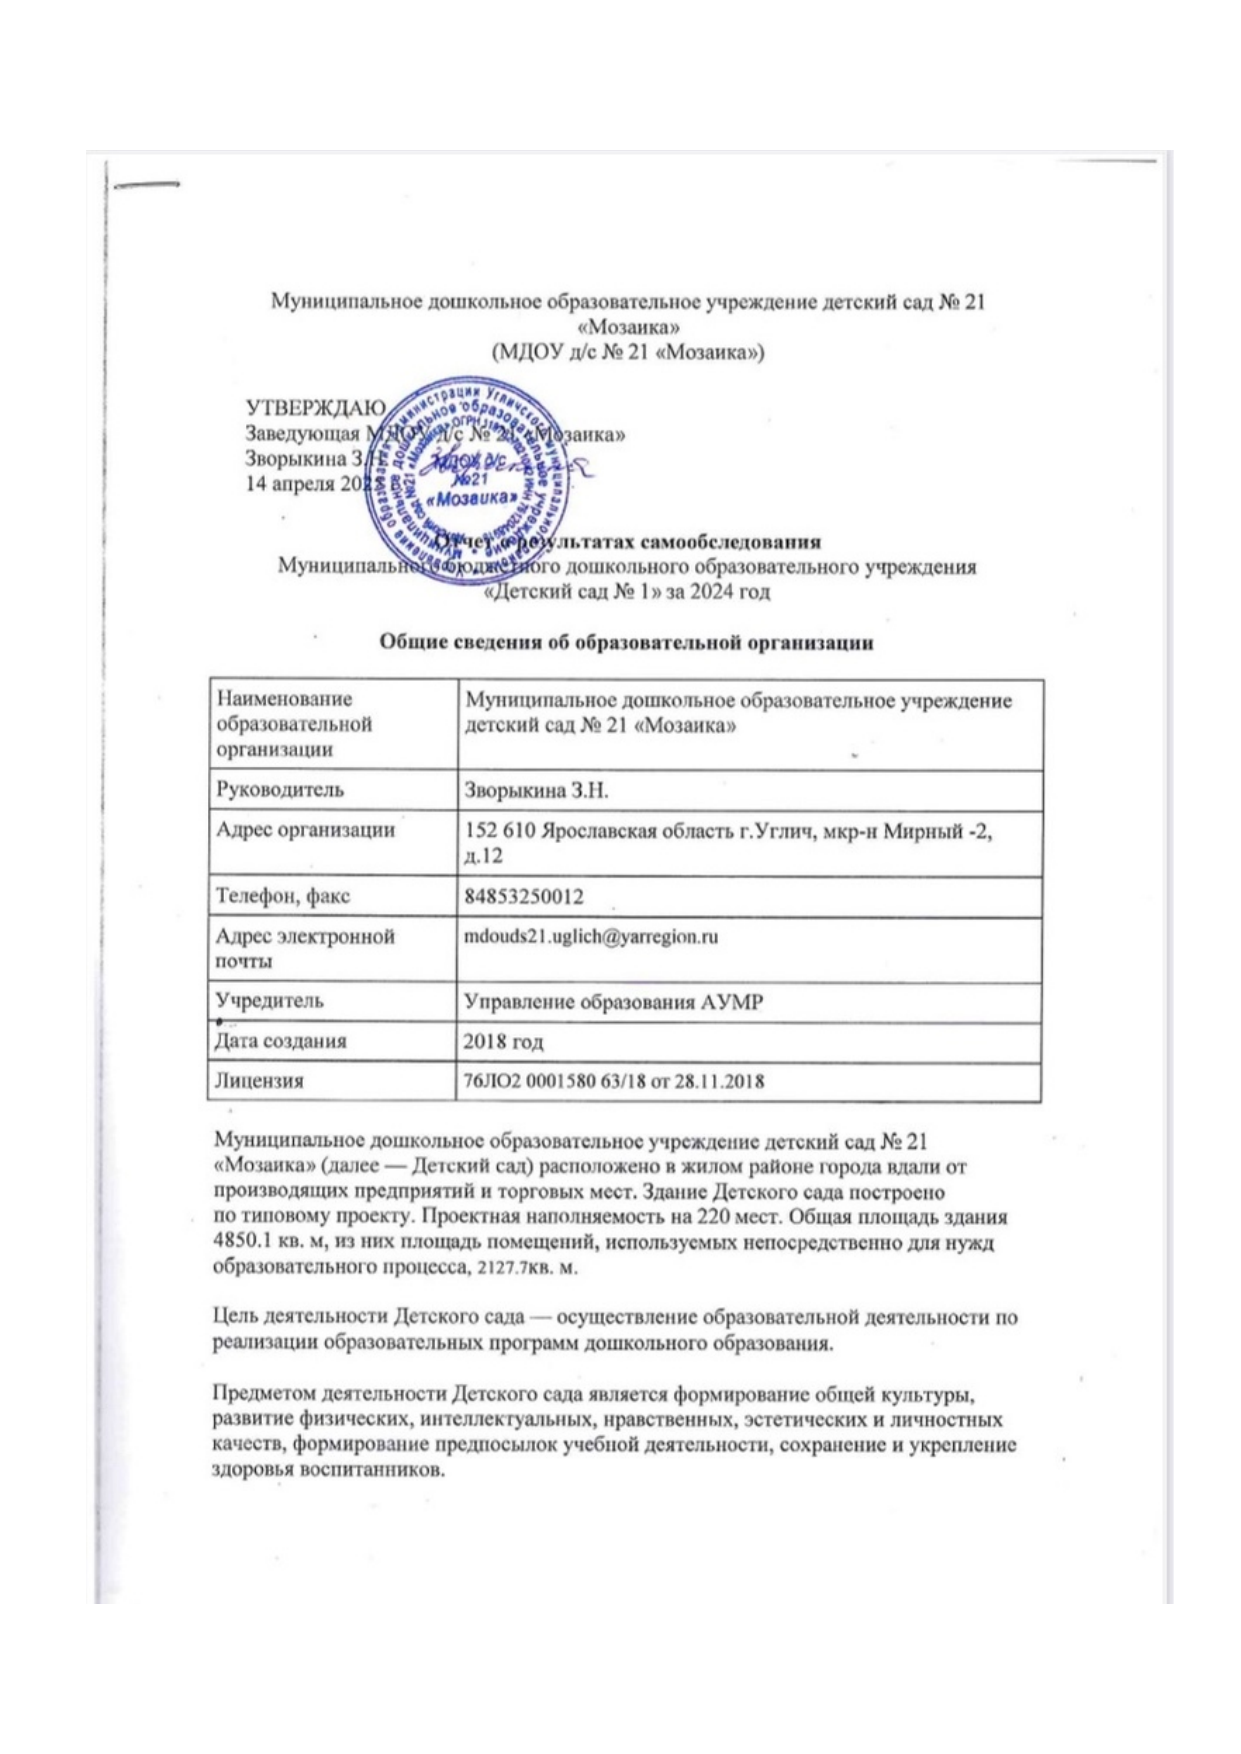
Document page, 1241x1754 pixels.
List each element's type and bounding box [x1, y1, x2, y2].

picture [86, 150, 1174, 1604]
